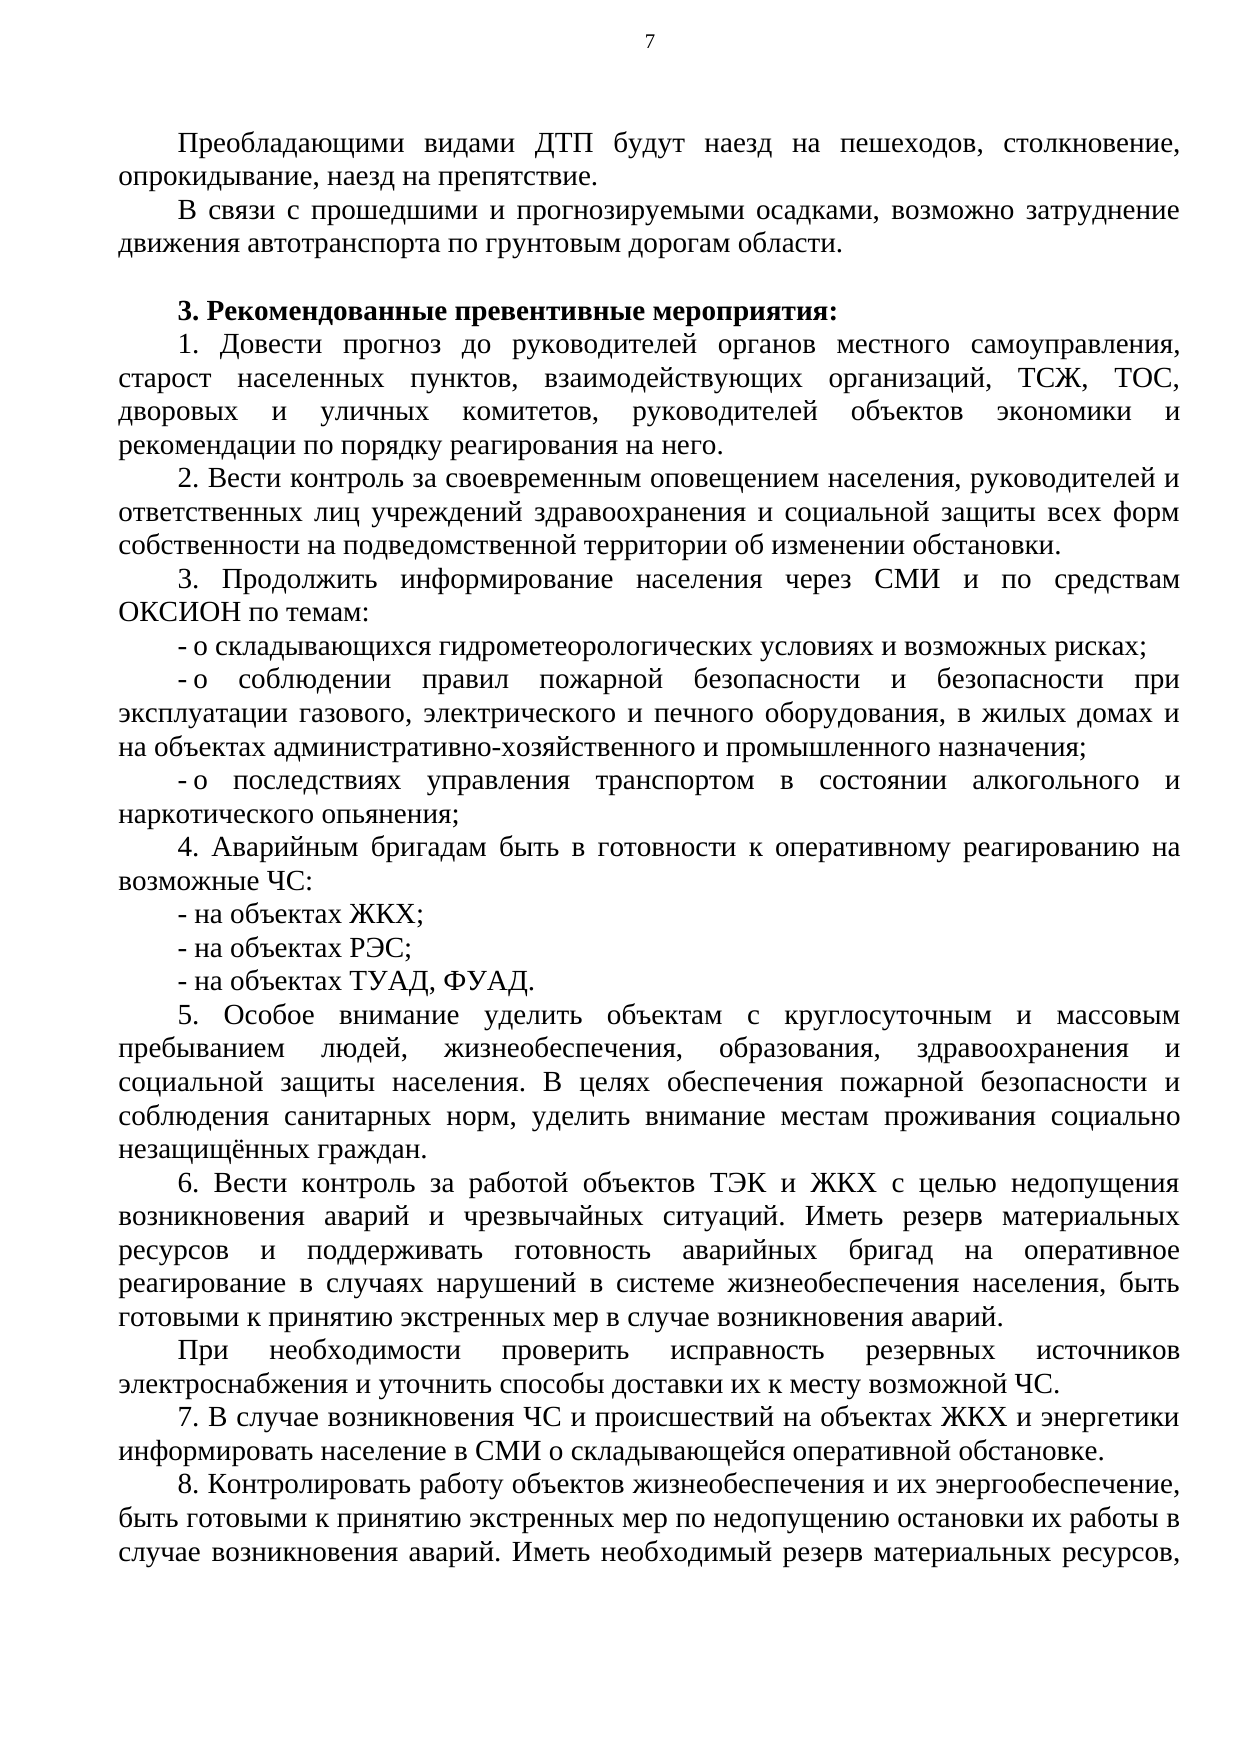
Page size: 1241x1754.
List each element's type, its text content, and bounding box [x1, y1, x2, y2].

text В связи с прошедшими и прогнозируемыми осадками, возможно затруднение движения автотранспорта по грунтовым дорогам области. [118, 192, 1181, 259]
text 3. Рекомендованные превентивные мероприятия: [118, 293, 1181, 326]
text 2. Вести контроль за своевременным оповещением населения, руководителей и ответственных лиц учреждений здравоохранения и социальной защиты всех форм собственности на подведомственной территории об изменении обстановки. [118, 460, 1181, 561]
text При необходимости проверить исправность резервных источников электроснабжения и уточнить способы доставки их к месту возможной ЧС. [118, 1332, 1181, 1399]
text - на объектах ЖКХ; [118, 896, 1181, 930]
text 6. Вести контроль за работой объектов ТЭК и ЖКХ с целью недопущения возникновения аварий и чрезвычайных ситуаций. Иметь резерв материальных ресурсов и поддерживать готовность аварийных бригад на оперативное реагирование в случаях нарушений в системе жизнеобеспечения населения, быть готовыми к принятию экстренных мер в случае возникновения аварий. [118, 1165, 1181, 1332]
text - на объектах ТУАД, ФУАД. [118, 963, 1181, 997]
text - на объектах РЭС; [118, 930, 1181, 963]
text 4. Аварийным бригадам быть в готовности к оперативному реагированию на возможные ЧС: [118, 829, 1181, 896]
text - о последствиях управления транспортом в состоянии алкогольного и наркотического опьянения; [118, 762, 1181, 829]
text 7. В случае возникновения ЧС и происшествий на объектах ЖКХ и энергетики информировать население в СМИ о складывающейся оперативной обстановке. [118, 1399, 1181, 1467]
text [118, 1467, 1181, 1567]
text 3. Продолжить информирование населения через СМИ и по средствам ОКСИОН по темам: [118, 561, 1181, 628]
text Преобладающими видами ДТП будут наезд на пешеходов, столкновение, опрокидывание, наезд на препятствие. [118, 125, 1181, 192]
text - о соблюдении правил пожарной безопасности и безопасности при эксплуатации газового, электрического и печного оборудования, в жилых домах и на объектах административно-хозяйственного и промышленного назначения; [118, 662, 1181, 762]
text - о складывающихся гидрометеорологических условиях и возможных рисках; [118, 628, 1181, 662]
text 1. Довести прогноз до руководителей органов местного самоуправления, старост населенных пунктов, взаимодействующих организаций, ТСЖ, ТОС, дворовых и уличных комитетов, руководителей объектов экономики и рекомендации по порядку реагирования на него. [118, 326, 1181, 460]
text 5. Особое внимание уделить объектам с круглосуточным и массовым пребыванием людей, жизнеобеспечения, образования, здравоохранения и социальной защиты населения. В целях обеспечения пожарной безопасности и соблюдения санитарных норм, уделить внимание местам проживания социально незащищённых граждан. [118, 997, 1181, 1165]
